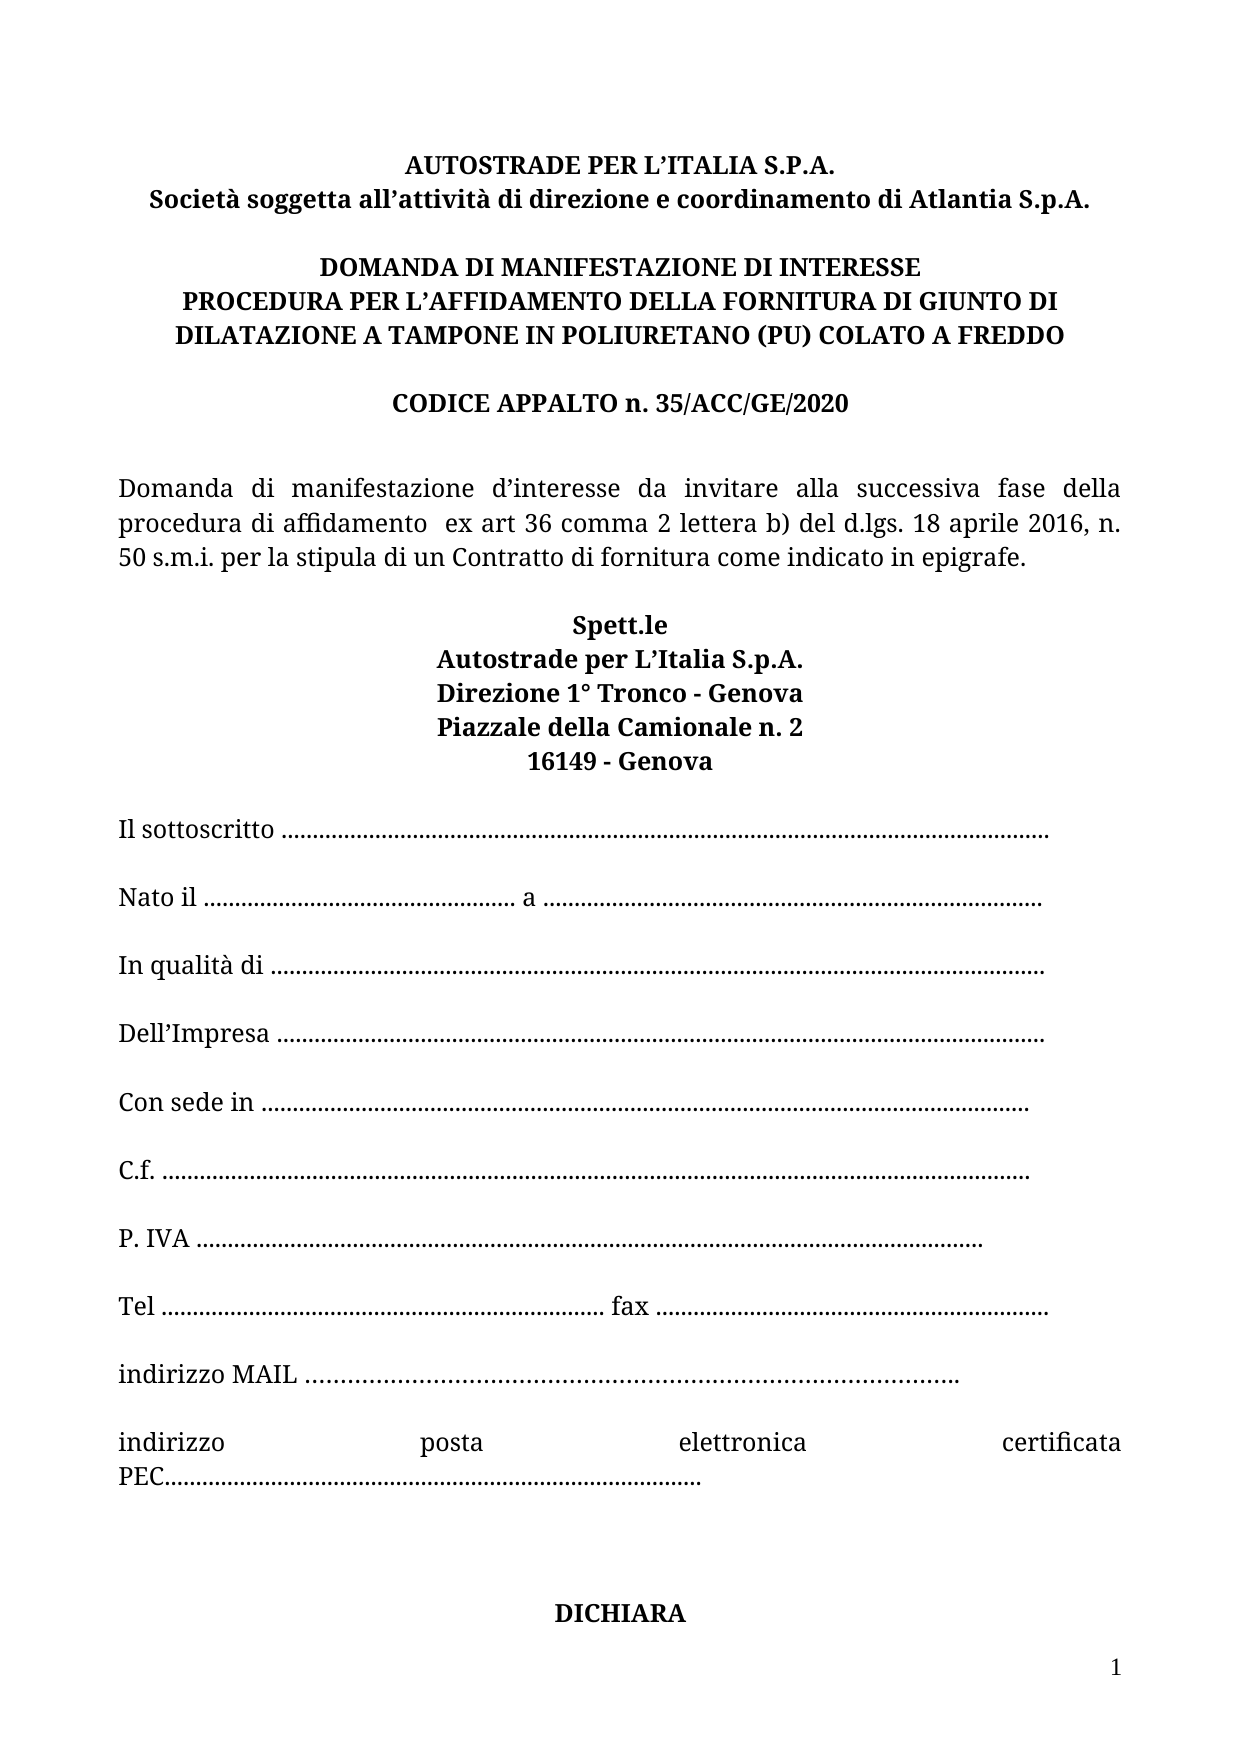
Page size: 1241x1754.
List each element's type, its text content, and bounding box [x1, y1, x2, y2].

text Con sede in ........................................................................................................................... [118, 1084, 1122, 1118]
text Piazzale della Camionale n. 2 [118, 709, 1122, 744]
text indirizzo MAIL ……………………………………………………………………………….. [118, 1357, 1122, 1391]
text 16149 - Genova [118, 744, 1122, 778]
text AUTOSTRADE PER L’ITALIA S.P.A. [118, 148, 1122, 182]
text DOMANDA DI MANIFESTAZIONE DI INTERESSE [118, 250, 1122, 284]
text P. IVA .............................................................................................................................. [118, 1221, 1122, 1254]
text Il sottoscritto ........................................................................................................................... [118, 812, 1122, 846]
text indirizzo posta elettronica certificata PEC...................................................................................... [118, 1425, 1122, 1493]
text Domanda di manifestazione d’interesse da invitare alla successiva fase della procedura di affidamento ex art 36 comma 2 lettera b) del d.lgs. 18 aprile 2016, n. 50 s.m.i. per la stipula di un Contratto di fornitura come indicato in epigrafe. [118, 471, 1122, 573]
text Società soggetta all’attività di direzione e coordinamento di Atlantia S.p.A. [118, 182, 1122, 216]
text C.f. ........................................................................................................................................... [118, 1152, 1122, 1186]
text Dell’Impresa ........................................................................................................................... [118, 1016, 1122, 1050]
text In qualità di ............................................................................................................................ [118, 948, 1122, 982]
text DICHIARA [118, 1595, 1122, 1629]
text PROCEDURA PER L’AFFIDAMENTO DELLA FORNITURA DI GIUNTO DI DILATAZIONE A TAMPONE IN POLIURETANO (PU) COLATO A FREDDO [118, 284, 1122, 352]
text Nato il .................................................. a ................................................................................ [118, 880, 1122, 914]
text CODICE APPALTO n. 35/ACC/GE/2020 [118, 386, 1122, 420]
text Tel ....................................................................... fax ............................................................... [118, 1289, 1122, 1323]
text Direzione 1° Tronco - Genova [118, 676, 1122, 709]
text Autostrade per L’Italia S.p.A. [118, 641, 1122, 676]
text Spett.le [118, 607, 1122, 641]
